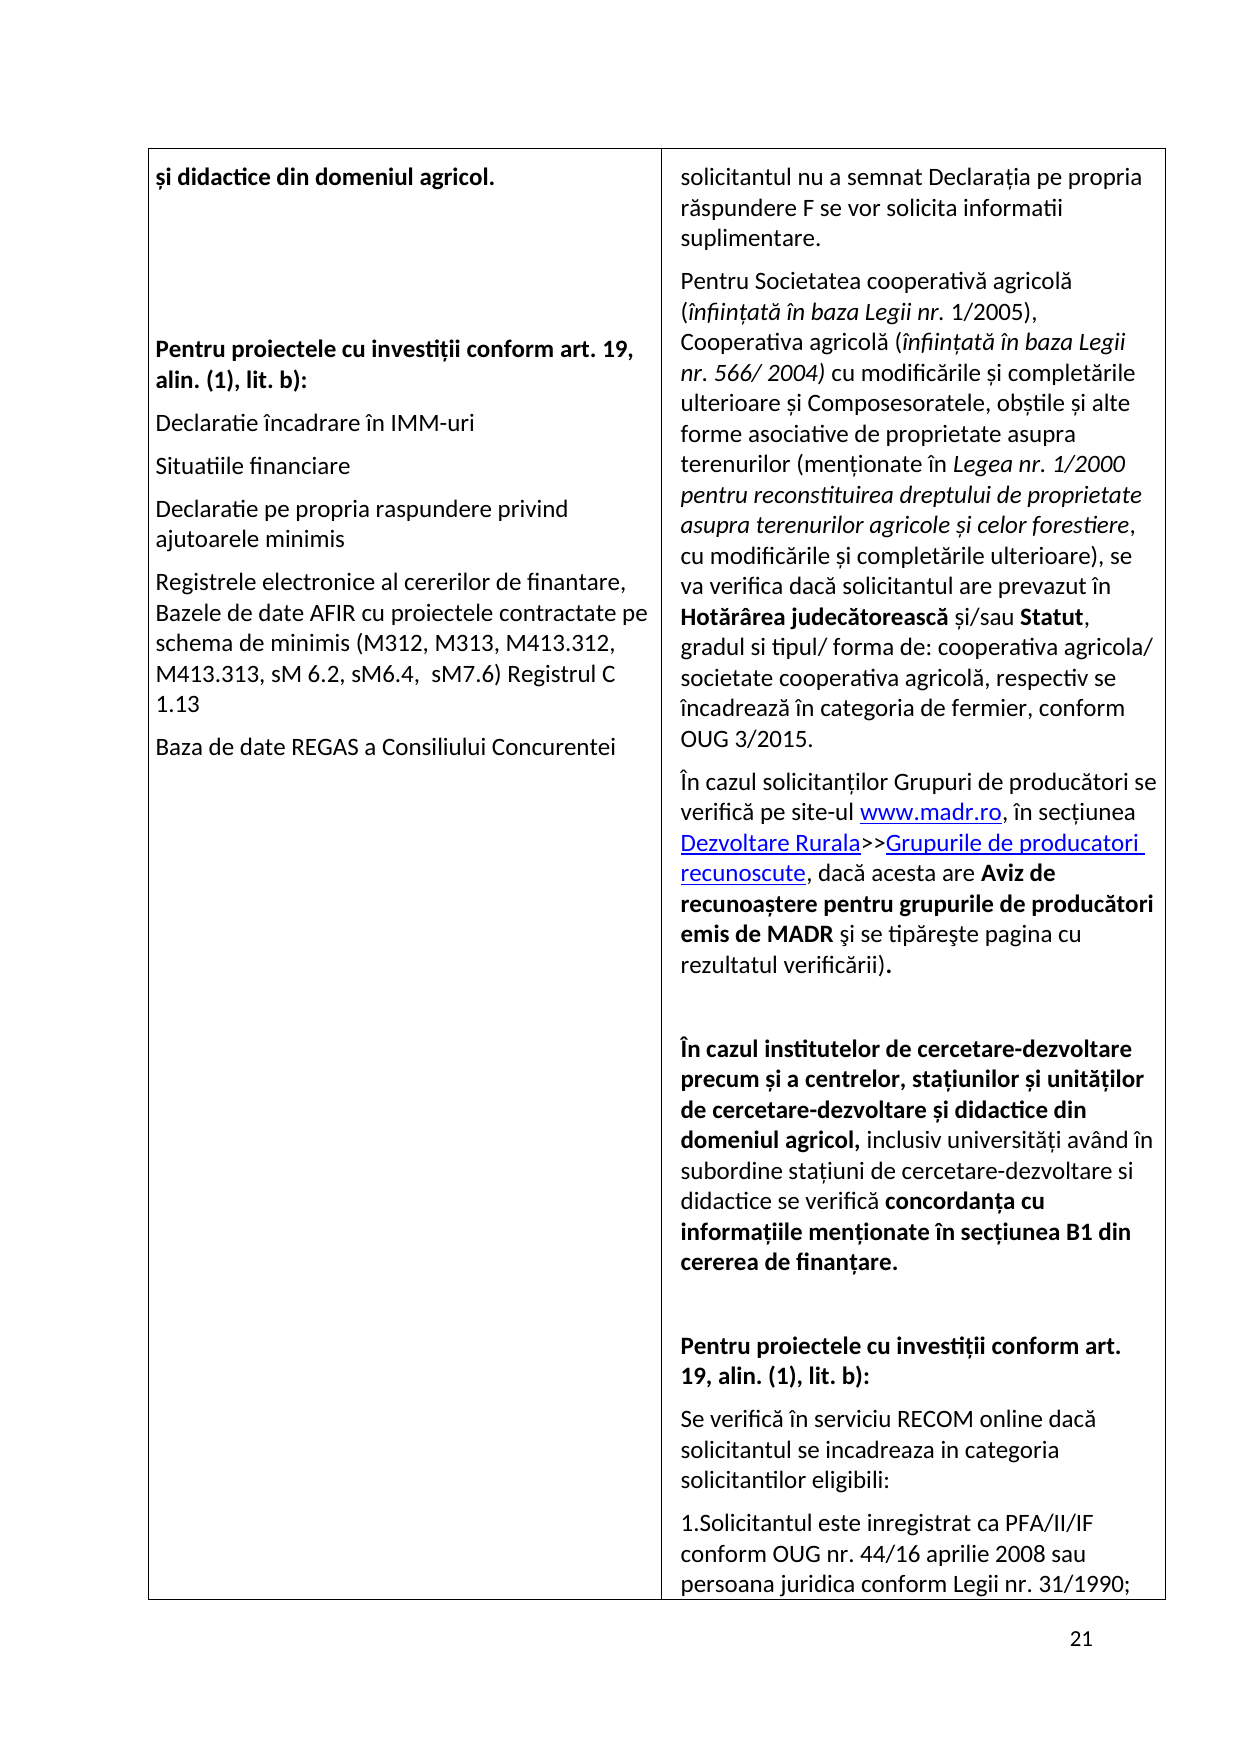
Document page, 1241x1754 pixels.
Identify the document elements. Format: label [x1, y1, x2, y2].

table_cell [662, 149, 1165, 1599]
table_cell [149, 149, 661, 1599]
